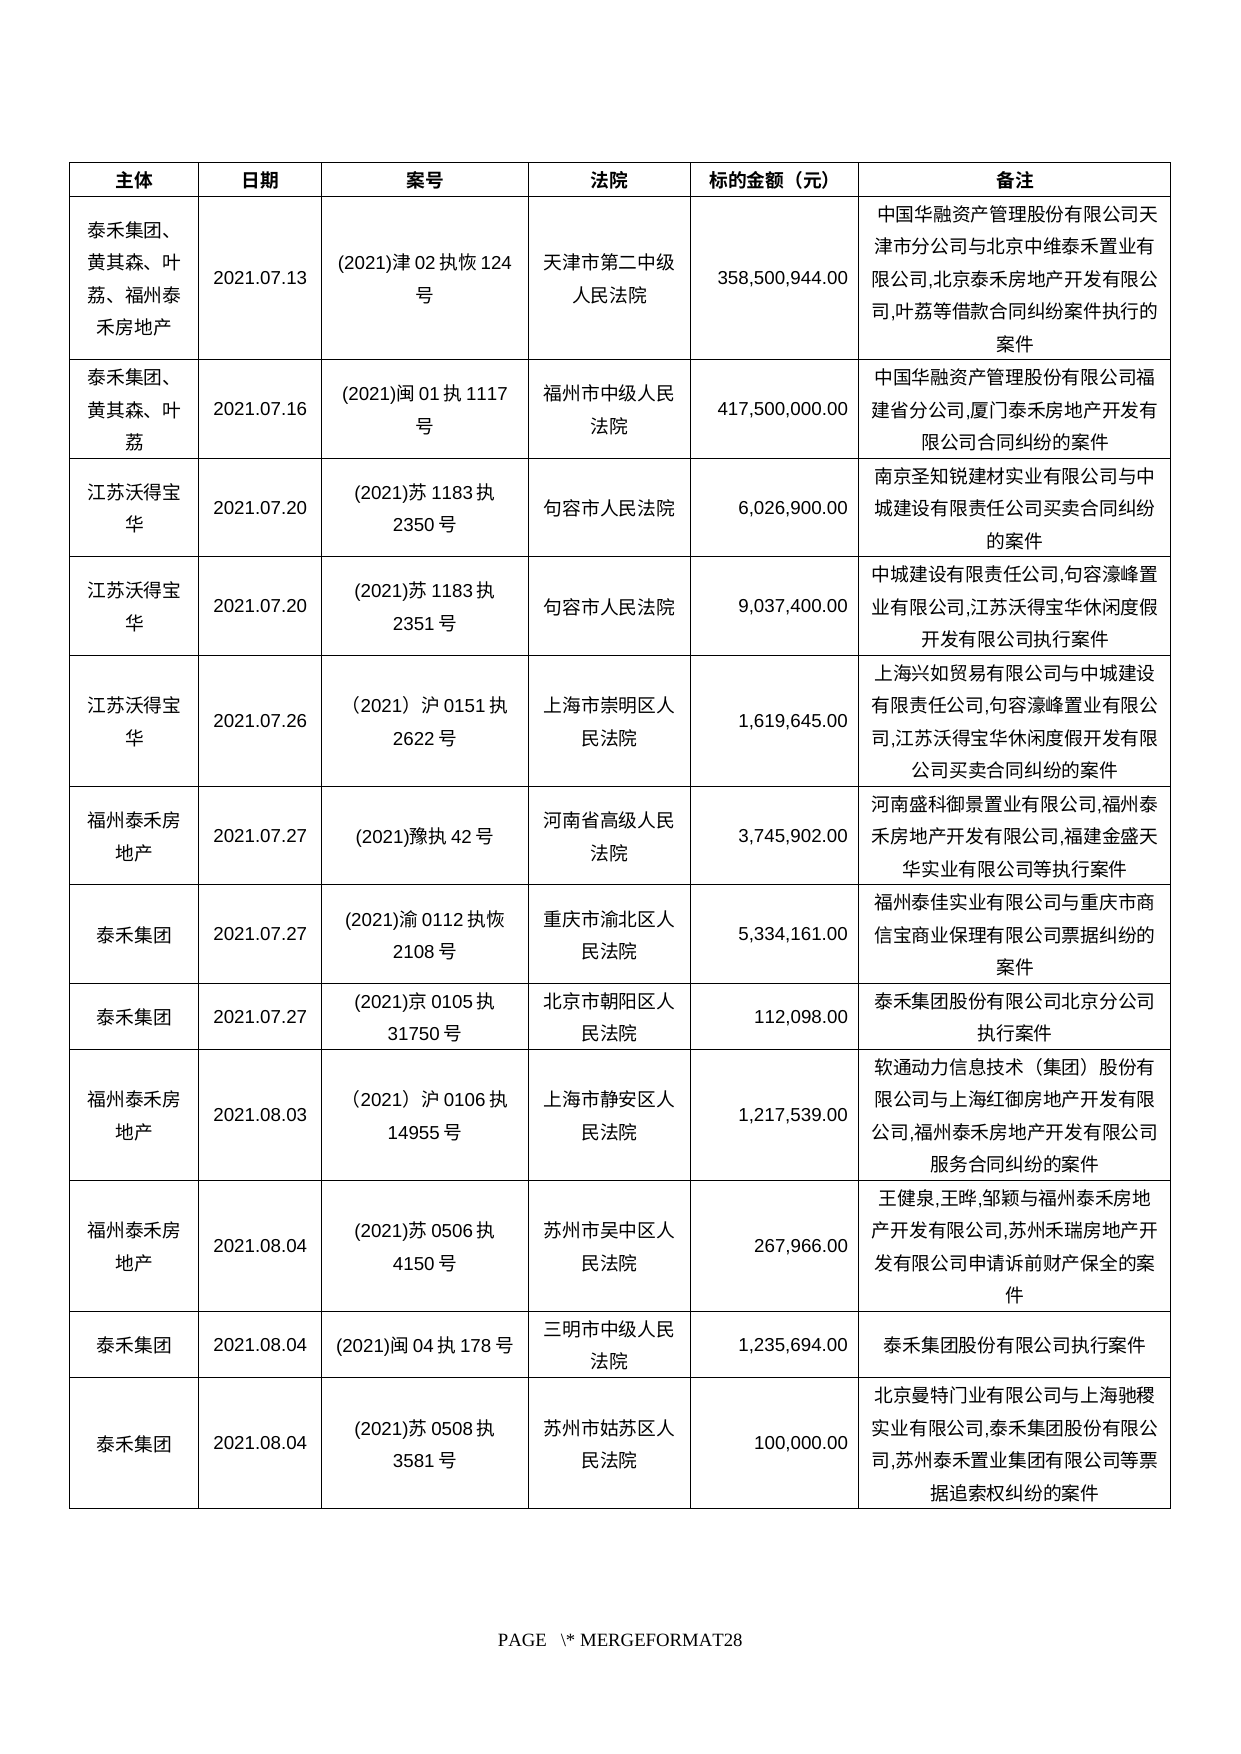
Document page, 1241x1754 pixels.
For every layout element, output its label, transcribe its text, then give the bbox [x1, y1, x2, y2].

table_cell 苏州市姑苏区人民法院 [529, 1378, 690, 1508]
table_cell (2021)津02执恢124号 [322, 197, 528, 359]
table_cell 2021.08.04 [199, 1378, 321, 1508]
table_header 标的金额（元） [691, 163, 858, 196]
table_cell 福州泰佳实业有限公司与重庆市商信宝商业保理有限公司票据纠纷的案件 [859, 885, 1170, 983]
table_cell 中城建设有限责任公司,句容濠峰置业有限公司,江苏沃得宝华休闲度假开发有限公司执行案件 [859, 557, 1170, 655]
table_cell 6,026,900.00 [691, 459, 858, 556]
table_cell 2021.07.27 [199, 984, 321, 1049]
table_cell (2021)苏0506执4150号 [322, 1181, 528, 1311]
table_cell (2021)苏0508执3581号 [322, 1378, 528, 1508]
table_cell 南京圣知锐建材实业有限公司与中城建设有限责任公司买卖合同纠纷的案件 [859, 459, 1170, 556]
table_cell 2021.07.27 [199, 787, 321, 884]
table_cell 2021.07.20 [199, 557, 321, 655]
table_cell 2021.08.04 [199, 1181, 321, 1311]
table_cell 1,235,694.00 [691, 1312, 858, 1377]
table_cell 2021.07.26 [199, 656, 321, 786]
table_cell 北京曼特门业有限公司与上海驰稷实业有限公司,泰禾集团股份有限公司,苏州泰禾置业集团有限公司等票据追索权纠纷的案件 [859, 1378, 1170, 1508]
table_cell (2021)闽01执1117号 [322, 360, 528, 458]
table_cell 267,966.00 [691, 1181, 858, 1311]
table_header 主体 [70, 163, 198, 196]
table_cell 软通动力信息技术（集团）股份有限公司与上海红御房地产开发有限公司,福州泰禾房地产开发有限公司服务合同纠纷的案件 [859, 1050, 1170, 1180]
table_cell 中国华融资产管理股份有限公司福建省分公司,厦门泰禾房地产开发有限公司合同纠纷的案件 [859, 360, 1170, 458]
table_cell 三明市中级人民法院 [529, 1312, 690, 1377]
table_cell 王健泉,王晔,邹颖与福州泰禾房地产开发有限公司,苏州禾瑞房地产开发有限公司申请诉前财产保全的案件 [859, 1181, 1170, 1311]
table_cell 112,098.00 [691, 984, 858, 1049]
table_cell 上海市静安区人民法院 [529, 1050, 690, 1180]
table_cell 上海市崇明区人民法院 [529, 656, 690, 786]
table_cell 天津市第二中级人民法院 [529, 197, 690, 359]
table_cell 北京市朝阳区人民法院 [529, 984, 690, 1049]
table_cell 福州泰禾房地产 [70, 1181, 198, 1311]
table_cell 福州泰禾房地产 [70, 1050, 198, 1180]
table_cell 上海兴如贸易有限公司与中城建设有限责任公司,句容濠峰置业有限公司,江苏沃得宝华休闲度假开发有限公司买卖合同纠纷的案件 [859, 656, 1170, 786]
table_cell 2021.07.16 [199, 360, 321, 458]
table_cell 泰禾集团 [70, 1378, 198, 1508]
table_cell (2021)苏1183执2351号 [322, 557, 528, 655]
table_cell 江苏沃得宝华 [70, 459, 198, 556]
table_cell （2021）沪0106执14955号 [322, 1050, 528, 1180]
table_cell 1,217,539.00 [691, 1050, 858, 1180]
table_cell 泰禾集团 [70, 885, 198, 983]
table_cell (2021)京0105执31750号 [322, 984, 528, 1049]
table_cell (2021)闽04执178号 [322, 1312, 528, 1377]
table_cell (2021)豫执42号 [322, 787, 528, 884]
table_cell 江苏沃得宝华 [70, 656, 198, 786]
table_cell 358,500,944.00 [691, 197, 858, 359]
table_cell 重庆市渝北区人民法院 [529, 885, 690, 983]
table_cell 河南省高级人民法院 [529, 787, 690, 884]
table_cell 100,000.00 [691, 1378, 858, 1508]
table_cell 2021.07.27 [199, 885, 321, 983]
table_cell 泰禾集团 [70, 1312, 198, 1377]
table_cell 福州市中级人民法院 [529, 360, 690, 458]
table_cell 2021.08.04 [199, 1312, 321, 1377]
table_cell 9,037,400.00 [691, 557, 858, 655]
table_cell 福州泰禾房地产 [70, 787, 198, 884]
table_cell (2021)苏1183执2350号 [322, 459, 528, 556]
table_header 案号 [322, 163, 528, 196]
table_header 备注 [859, 163, 1170, 196]
table_cell 2021.07.13 [199, 197, 321, 359]
table_cell 2021.07.20 [199, 459, 321, 556]
table_cell 1,619,645.00 [691, 656, 858, 786]
table_cell 句容市人民法院 [529, 557, 690, 655]
table_cell 泰禾集团、黄其森、叶荔、福州泰禾房地产 [70, 197, 198, 359]
table_cell 417,500,000.00 [691, 360, 858, 458]
table_cell 5,334,161.00 [691, 885, 858, 983]
table_cell 泰禾集团股份有限公司北京分公司执行案件 [859, 984, 1170, 1049]
table_cell 泰禾集团、黄其森、叶荔 [70, 360, 198, 458]
table_cell 句容市人民法院 [529, 459, 690, 556]
table_cell 2021.08.03 [199, 1050, 321, 1180]
table_cell (2021)渝0112执恢2108号 [322, 885, 528, 983]
table_cell 3,745,902.00 [691, 787, 858, 884]
table_cell 苏州市吴中区人民法院 [529, 1181, 690, 1311]
table_cell 泰禾集团 [70, 984, 198, 1049]
table_cell 中国华融资产管理股份有限公司天津市分公司与北京中维泰禾置业有限公司,北京泰禾房地产开发有限公司,叶荔等借款合同纠纷案件执行的案件 [859, 197, 1170, 359]
table_cell 泰禾集团股份有限公司执行案件 [859, 1312, 1170, 1377]
table_cell （2021）沪0151执2622号 [322, 656, 528, 786]
table_header 法院 [529, 163, 690, 196]
table_cell 江苏沃得宝华 [70, 557, 198, 655]
table_cell 河南盛科御景置业有限公司,福州泰禾房地产开发有限公司,福建金盛天华实业有限公司等执行案件 [859, 787, 1170, 884]
table_header 日期 [199, 163, 321, 196]
